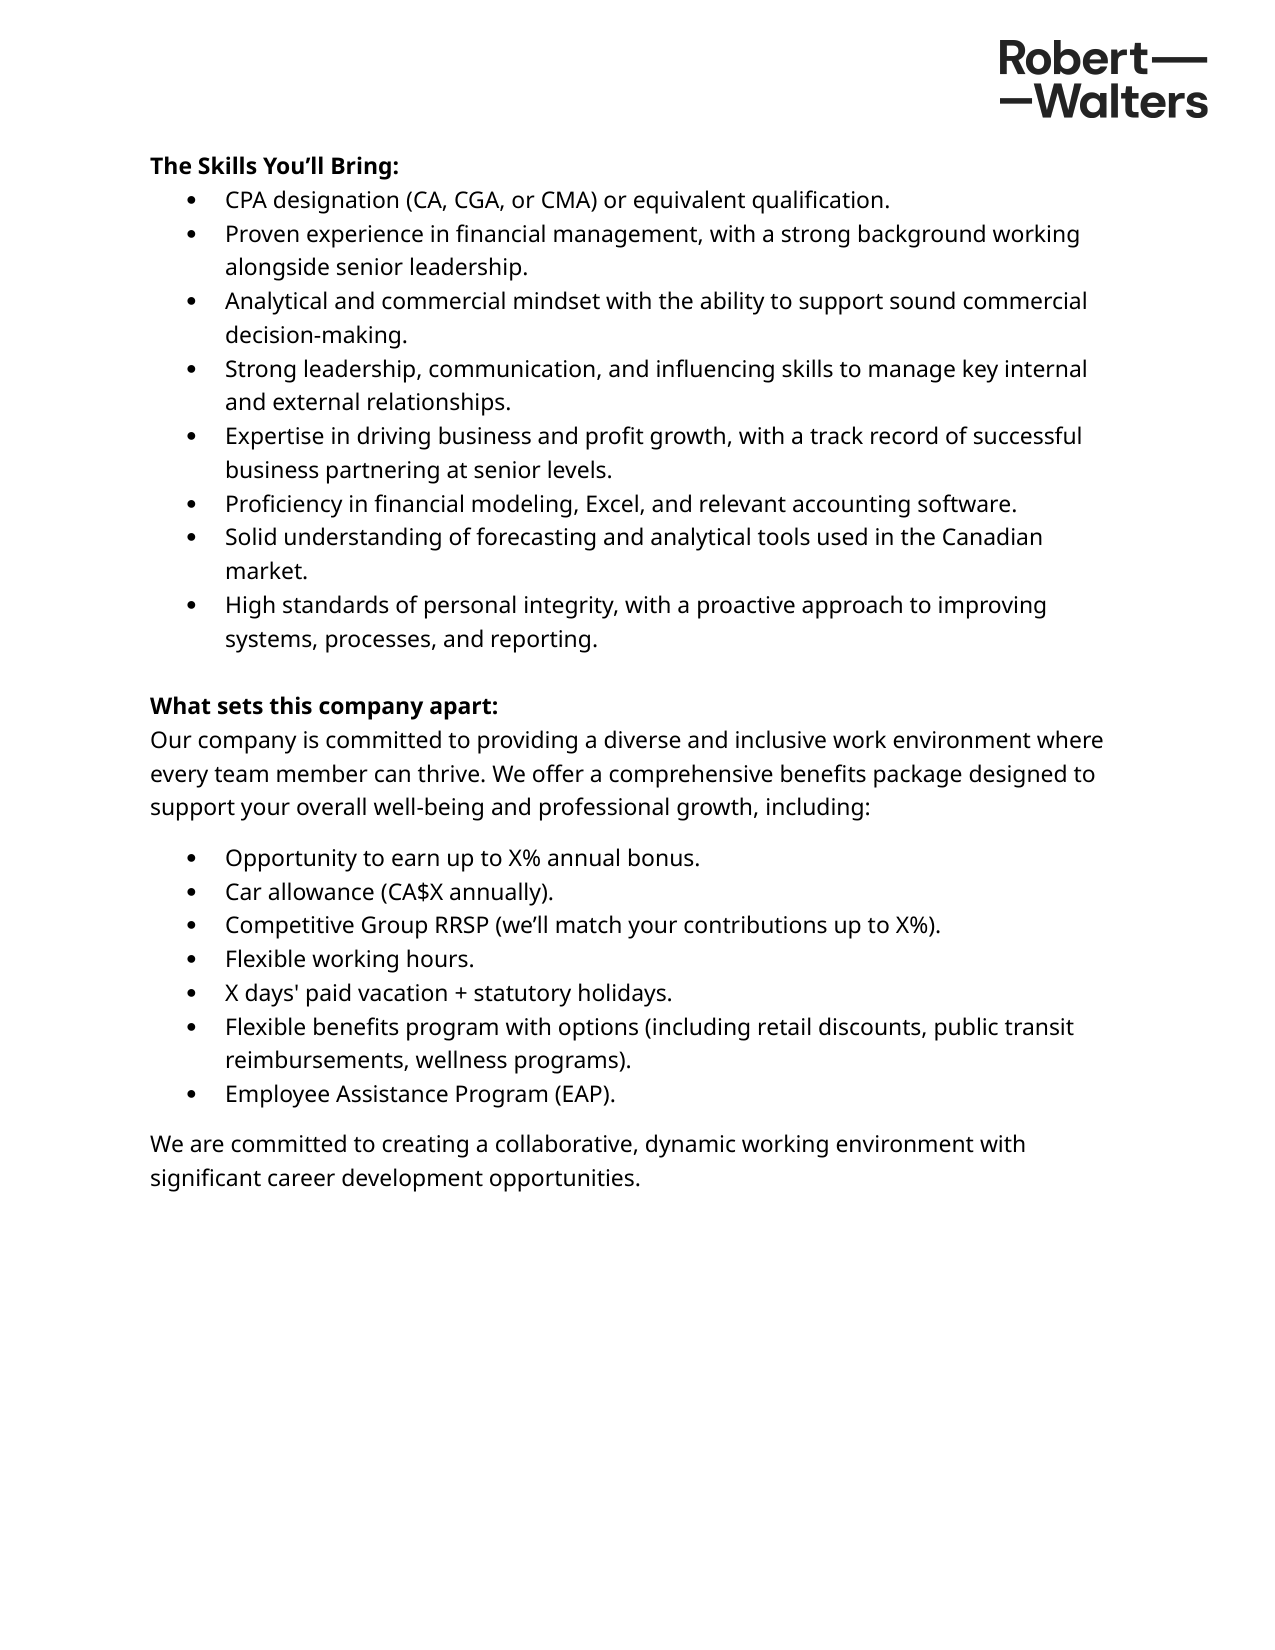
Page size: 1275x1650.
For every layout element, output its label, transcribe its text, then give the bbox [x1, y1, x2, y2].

text Our company is committed to providing a diverse and inclusive work environment where every team member can thrive. We offer a comprehensive benefits package designed to support your overall well-being and professional growth, including: [150, 724, 1125, 822]
list Flexible benefits program with options (including retail discounts, public transit reimbursements, wellness programs). [187, 1010, 1125, 1075]
list X days' paid vacation + statutory holidays. [187, 977, 1125, 1008]
text We are committed to creating a collaborative, dynamic working environment with significant career development opportunities. [150, 1128, 1125, 1193]
list Proficiency in financial modeling, Excel, and relevant accounting software. [187, 487, 1125, 519]
list Strong leadership, communication, and influencing skills to manage key internal and external relationships. [187, 352, 1125, 417]
list Analytical and commercial mindset with the ability to support sound commercial decision-making. [187, 285, 1125, 350]
text The Skills You’ll Bring: [150, 150, 1125, 181]
list Car allowance (CA$X annually). [187, 875, 1125, 907]
list Proven experience in financial management, with a strong background working alongside senior leadership. [187, 217, 1125, 282]
list Flexible working hours. [187, 943, 1125, 974]
list Solid understanding of forecasting and analytical tools used in the Canadian market. [187, 521, 1125, 586]
picture [1000, 40, 1208, 118]
text What sets this company apart: [150, 690, 1125, 721]
list Expertise in driving business and profit growth, with a track record of successful business partnering at senior levels. [187, 420, 1125, 485]
list Opportunity to earn up to X% annual bonus. [187, 842, 1125, 873]
list Competitive Group RRSP (we’ll match your contributions up to X%). [187, 909, 1125, 940]
list High standards of personal integrity, with a proactive approach to improving systems, processes, and reporting. [187, 589, 1125, 654]
list Employee Assistance Program (EAP). [187, 1078, 1125, 1109]
list CPA designation (CA, CGA, or CMA) or equivalent qualification. [187, 184, 1125, 215]
